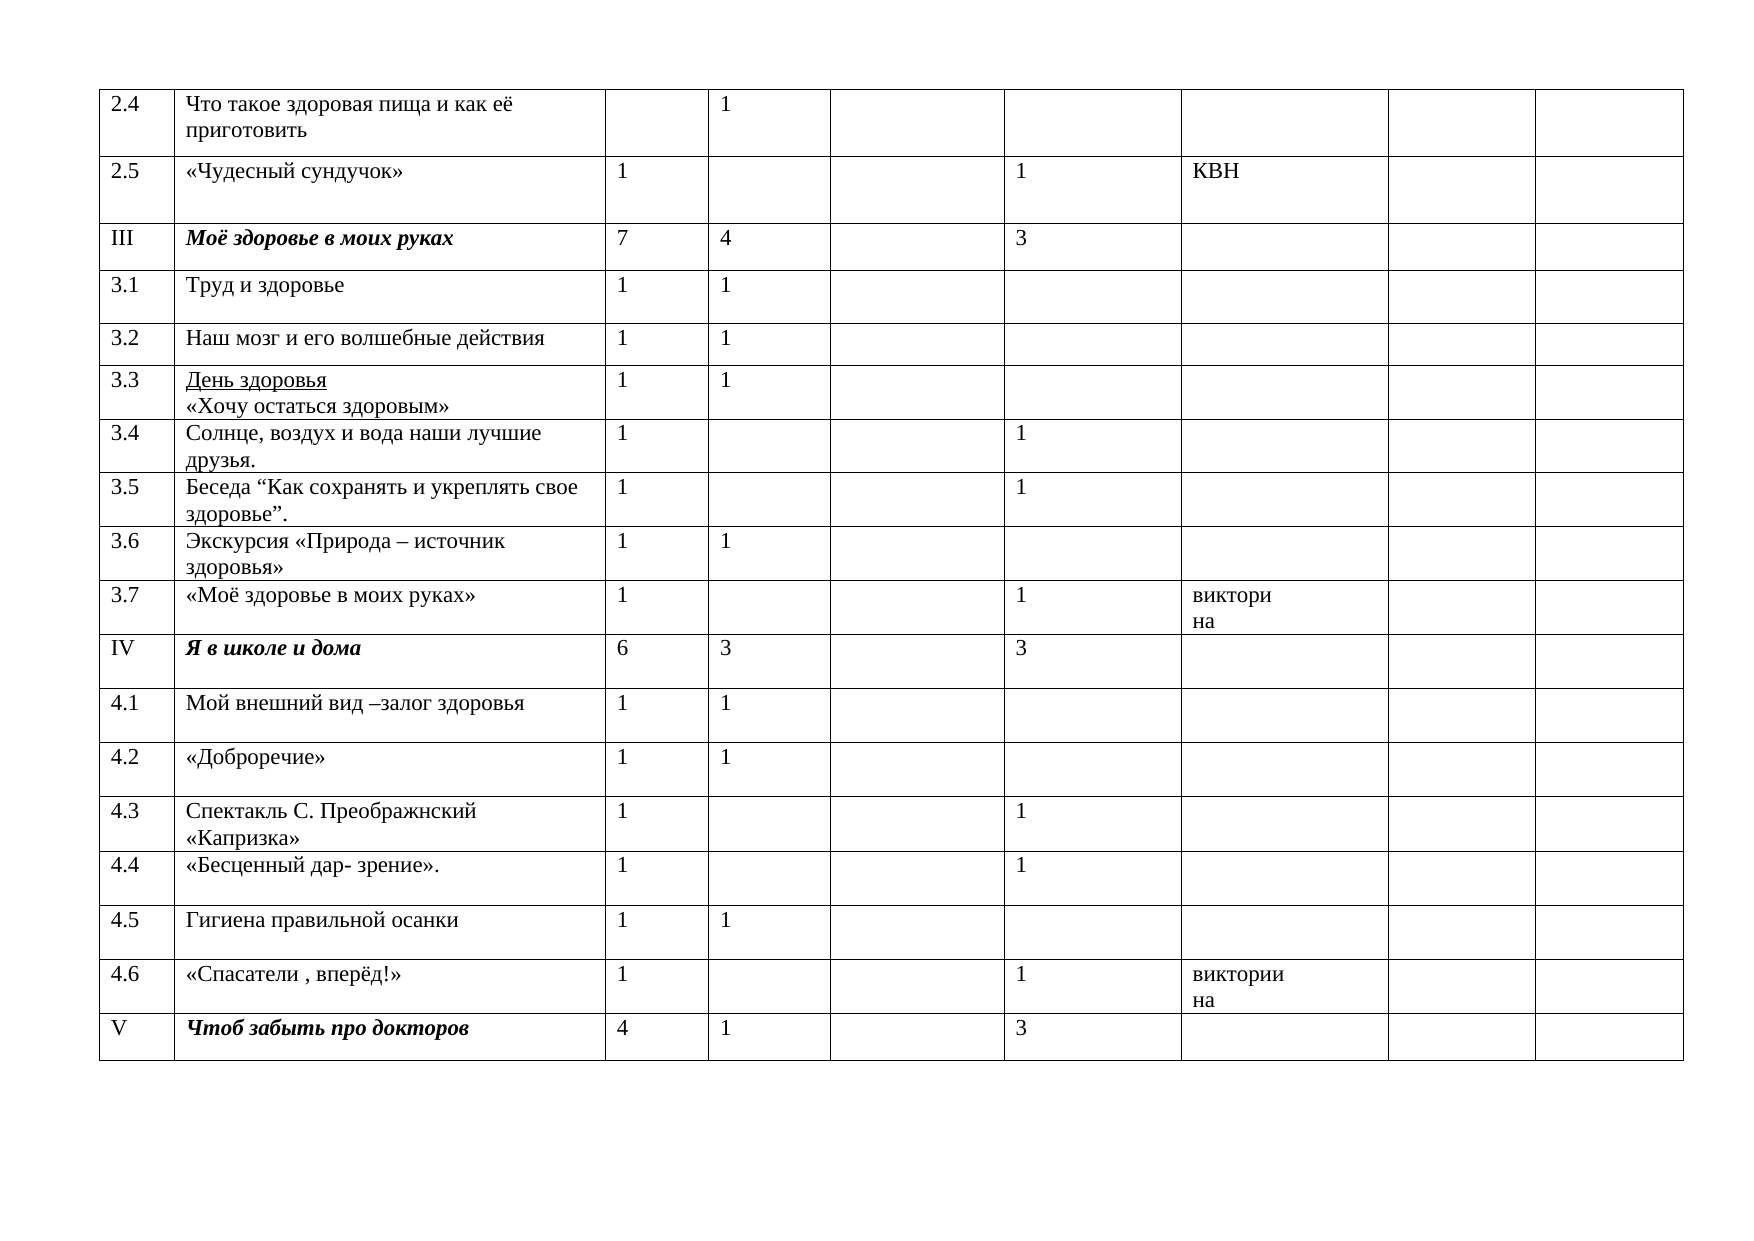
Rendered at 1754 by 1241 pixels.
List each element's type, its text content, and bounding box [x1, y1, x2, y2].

table_cell [1536, 906, 1683, 959]
table_cell [1536, 366, 1683, 418]
table_cell 1 [606, 743, 708, 796]
table_cell Моё здоровье в моих руках [175, 224, 605, 269]
table_cell [831, 271, 1004, 323]
table_cell [831, 635, 1004, 688]
table_cell 3.4 [100, 420, 174, 472]
table_cell Я в школе и дома [175, 635, 605, 688]
table_cell [1536, 960, 1683, 1013]
table_cell 1 [709, 689, 830, 742]
table_cell [831, 420, 1004, 472]
table_cell [1182, 743, 1388, 796]
table_cell [1005, 366, 1181, 418]
table_cell [1182, 689, 1388, 742]
table_cell [831, 224, 1004, 269]
table_cell [831, 90, 1004, 156]
table_cell 1 [1005, 581, 1181, 633]
table_cell [1389, 271, 1535, 323]
table_cell [709, 157, 830, 223]
table_cell 4.1 [100, 689, 174, 742]
table_cell 1 [606, 324, 708, 365]
table_cell Солнце, воздух и вода наши лучшие друзья. [175, 420, 605, 472]
table_cell «Бесценный дар- зрение». [175, 852, 605, 905]
table_cell 1 [1005, 157, 1181, 223]
table_cell 1 [606, 527, 708, 580]
table_cell Гигиена правильной осанки [175, 906, 605, 959]
table_cell 3.6 [100, 527, 174, 580]
table_cell [1389, 743, 1535, 796]
table_cell 1 [1005, 852, 1181, 905]
table_cell [1536, 635, 1683, 688]
table_cell «Доброречие» [175, 743, 605, 796]
table_cell 4.2 [100, 743, 174, 796]
table_cell Беседа “Как сохранять и укреплять свое здоровье”. [175, 473, 605, 526]
table_cell [1005, 906, 1181, 959]
table_cell «Чудесный сундучок» [175, 157, 605, 223]
table_cell 4 [606, 1014, 708, 1060]
table_cell 1 [1005, 960, 1181, 1013]
table_cell 1 [606, 797, 708, 851]
table_cell 4 [709, 224, 830, 269]
table_cell IV [100, 635, 174, 688]
table_cell 7 [606, 224, 708, 269]
table_cell [709, 473, 830, 526]
table_cell [831, 581, 1004, 633]
table_cell [709, 852, 830, 905]
table_cell [1182, 271, 1388, 323]
table_cell [1536, 473, 1683, 526]
table_cell Наш мозг и его волшебные действия [175, 324, 605, 365]
table_cell [1536, 743, 1683, 796]
table_cell [709, 581, 830, 633]
table_cell виктории на [1182, 960, 1388, 1013]
table_cell [1389, 420, 1535, 472]
table_cell [1389, 366, 1535, 418]
table_cell 1 [1005, 473, 1181, 526]
table_cell [831, 797, 1004, 851]
table_cell Спектакль С. Преображнский «Капризка» [175, 797, 605, 851]
table_cell [831, 1014, 1004, 1060]
table_cell [1389, 635, 1535, 688]
table_cell 1 [709, 527, 830, 580]
table_cell 2.4 [100, 90, 174, 156]
table_cell [1182, 224, 1388, 269]
table_cell [1536, 224, 1683, 269]
table_cell 3.7 [100, 581, 174, 633]
table_cell «Спасатели , вперёд!» [175, 960, 605, 1013]
table_cell 3.1 [100, 271, 174, 323]
table_cell [709, 960, 830, 1013]
table_cell [1536, 420, 1683, 472]
table_cell 1 [606, 157, 708, 223]
table_cell [1182, 366, 1388, 418]
table_cell V [100, 1014, 174, 1060]
table_cell [1005, 689, 1181, 742]
table_cell [1536, 324, 1683, 365]
table_cell 4.6 [100, 960, 174, 1013]
table_cell [1182, 473, 1388, 526]
table_cell 4.3 [100, 797, 174, 851]
table_cell [1536, 852, 1683, 905]
table_cell [1536, 271, 1683, 323]
table_cell [709, 420, 830, 472]
table_cell [1536, 1014, 1683, 1060]
table_cell [831, 743, 1004, 796]
table_cell 6 [606, 635, 708, 688]
table_cell [1389, 852, 1535, 905]
table_cell 3 [1005, 1014, 1181, 1060]
table_cell [709, 797, 830, 851]
table_cell 1 [709, 324, 830, 365]
table_cell [1389, 324, 1535, 365]
table_cell Экскурсия «Природа – источник здоровья» [175, 527, 605, 580]
table_cell 1 [709, 271, 830, 323]
table_cell 2.5 [100, 157, 174, 223]
table_cell 3 [709, 635, 830, 688]
table_cell [1182, 1014, 1388, 1060]
table_cell 1 [606, 960, 708, 1013]
table_cell 1 [606, 420, 708, 472]
table_cell [1389, 960, 1535, 1013]
table_cell [1005, 743, 1181, 796]
table_cell [1005, 271, 1181, 323]
table_cell 1 [606, 473, 708, 526]
table_cell 3.3 [100, 366, 174, 418]
table_cell 4.4 [100, 852, 174, 905]
table_cell [1389, 527, 1535, 580]
table_cell [1536, 581, 1683, 633]
table_cell [1182, 797, 1388, 851]
table_cell Труд и здоровье [175, 271, 605, 323]
table_cell [831, 473, 1004, 526]
table_cell [1389, 689, 1535, 742]
table_cell [1182, 635, 1388, 688]
table_cell Что такое здоровая пища и как её приготовить [175, 90, 605, 156]
table_cell [831, 527, 1004, 580]
table_cell [1389, 224, 1535, 269]
table_cell [831, 960, 1004, 1013]
table_cell [1389, 90, 1535, 156]
table_cell [1536, 797, 1683, 851]
table_cell КВН [1182, 157, 1388, 223]
table_cell [1005, 324, 1181, 365]
table_cell 1 [606, 271, 708, 323]
table_cell 1 [1005, 797, 1181, 851]
table_cell [1536, 527, 1683, 580]
table_cell 1 [606, 852, 708, 905]
table_cell «Моё здоровье в моих руках» [175, 581, 605, 633]
table_cell 1 [606, 906, 708, 959]
table_cell [831, 366, 1004, 418]
table_cell [831, 906, 1004, 959]
table_cell 1 [709, 90, 830, 156]
table_cell [1536, 689, 1683, 742]
table_cell 3.2 [100, 324, 174, 365]
table_cell [1182, 906, 1388, 959]
table_cell [1389, 157, 1535, 223]
table_cell [1005, 90, 1181, 156]
table_cell 1 [606, 581, 708, 633]
table_cell [1389, 906, 1535, 959]
table_cell День здоровья «Хочу остаться здоровым» [175, 366, 605, 418]
table_cell [1389, 1014, 1535, 1060]
table_cell Чтоб забыть про докторов [175, 1014, 605, 1060]
table_cell [606, 90, 708, 156]
table_cell [1389, 473, 1535, 526]
table_cell [1389, 797, 1535, 851]
table_cell [831, 689, 1004, 742]
table_cell 1 [709, 366, 830, 418]
table_cell [1182, 324, 1388, 365]
table_cell 1 [1005, 420, 1181, 472]
table_cell 1 [606, 366, 708, 418]
table_cell 4.5 [100, 906, 174, 959]
table_cell [1389, 581, 1535, 633]
table_cell [831, 157, 1004, 223]
table_cell виктори на [1182, 581, 1388, 633]
table_cell III [100, 224, 174, 269]
table_cell [831, 852, 1004, 905]
table_cell 3 [1005, 635, 1181, 688]
table_cell [1182, 420, 1388, 472]
table_cell 1 [709, 1014, 830, 1060]
table_cell 1 [709, 743, 830, 796]
table_cell 1 [709, 906, 830, 959]
table_cell Мой внешний вид –залог здоровья [175, 689, 605, 742]
table_cell [1536, 157, 1683, 223]
table_cell [1005, 527, 1181, 580]
table_cell [1536, 90, 1683, 156]
table_cell 1 [606, 689, 708, 742]
table_cell [1182, 527, 1388, 580]
table_cell [1182, 90, 1388, 156]
table_cell [831, 324, 1004, 365]
table_cell 3.5 [100, 473, 174, 526]
table_cell [1182, 852, 1388, 905]
table_cell 3 [1005, 224, 1181, 269]
